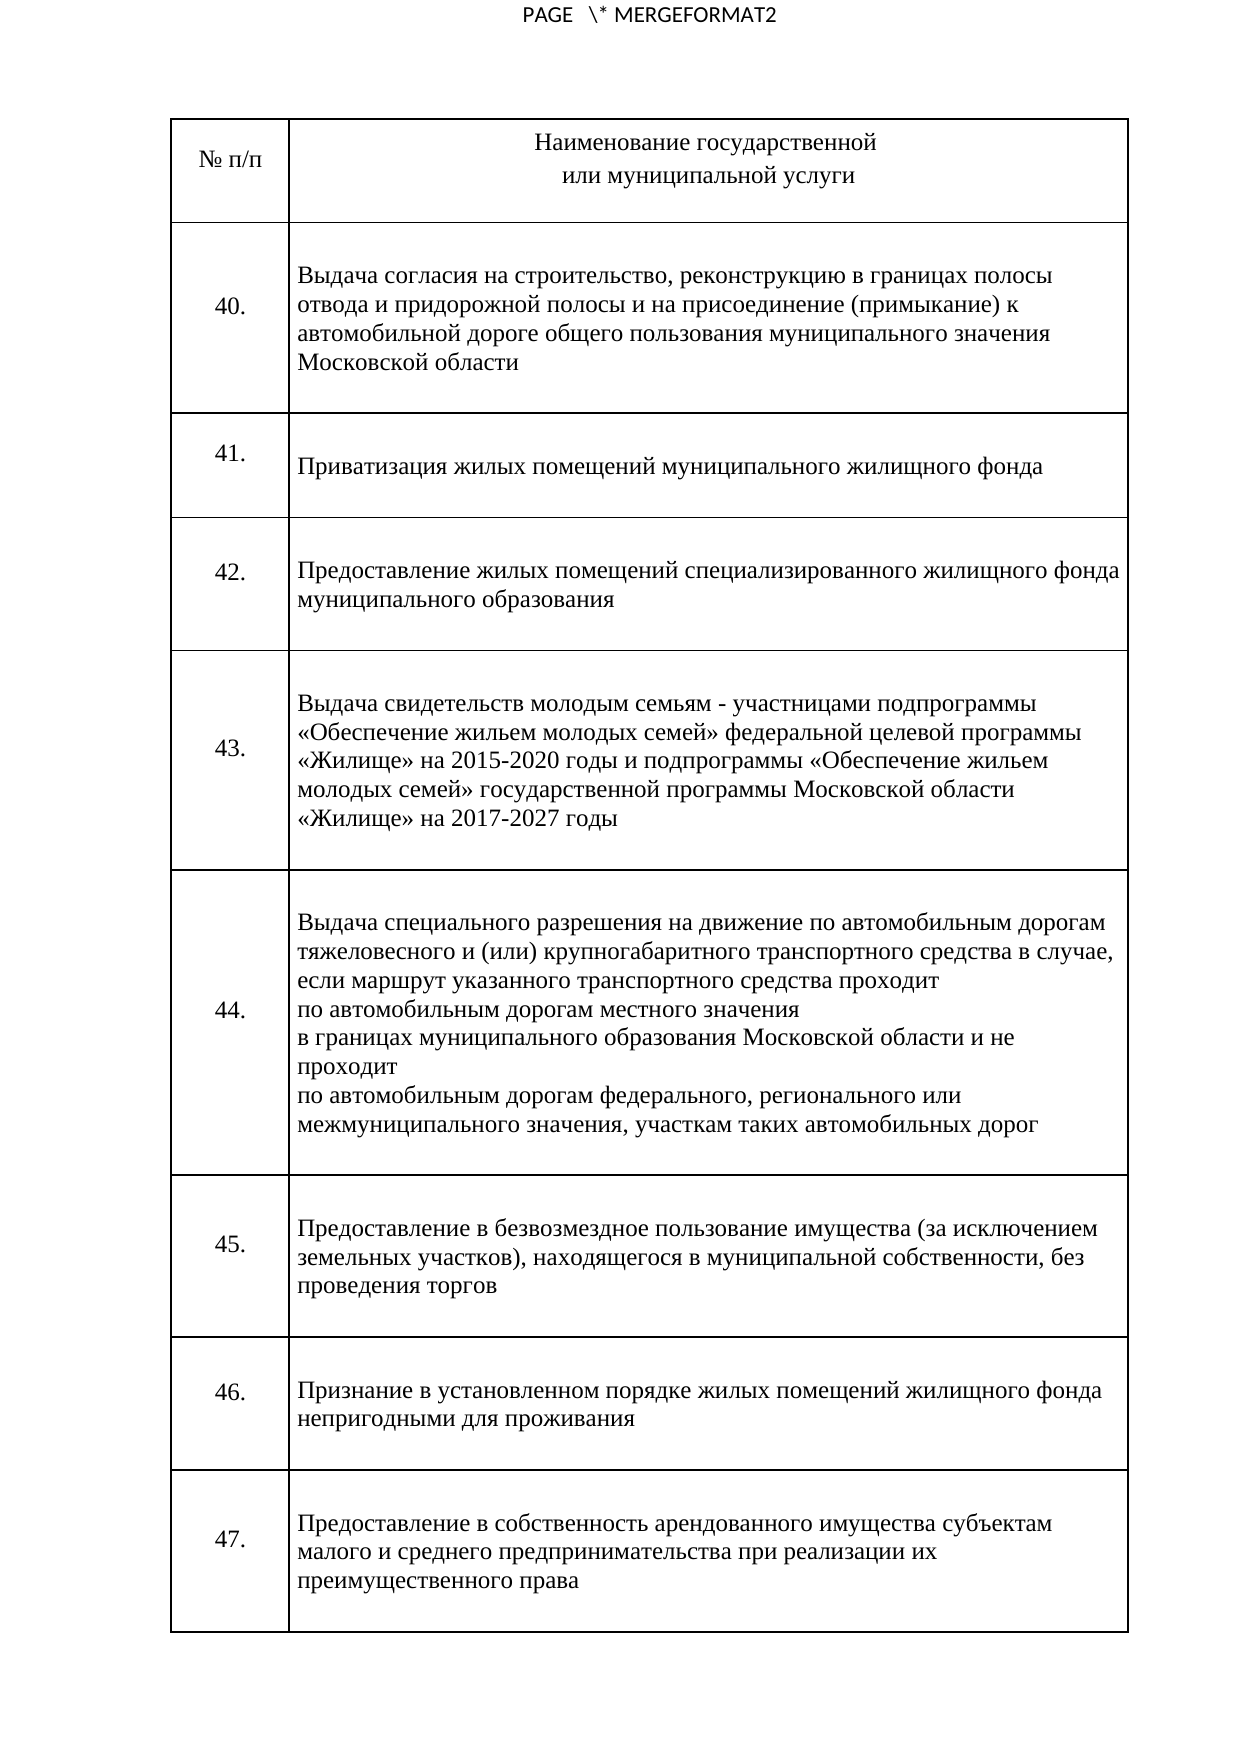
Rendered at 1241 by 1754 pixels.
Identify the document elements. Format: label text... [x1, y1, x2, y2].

table_cell Предоставление в собственность арендованного имущества субъектам малого и среднего предпринимательства при реализации их преимущественного права [290, 1471, 1127, 1631]
table_cell Выдача свидетельств молодым семьям - участницами подпрограммы «Обеспечение жильем молодых семей» федеральной целевой программы «Жилище» на 2015-2020 годы и подпрограммы «Обеспечение жильем молодых семей» государственной программы Московской области «Жилище» на 2017-2027 годы [290, 651, 1127, 869]
table_cell 40. [172, 223, 288, 412]
table_cell 47. [172, 1471, 288, 1631]
table_cell Предоставление жилых помещений специализированного жилищного фонда муниципального образования [290, 518, 1127, 649]
table_cell 45. [172, 1176, 288, 1336]
table_cell Признание в установленном порядке жилых помещений жилищного фонда непригодными для проживания [290, 1338, 1127, 1469]
table_header № п/п [172, 120, 288, 222]
table_cell 44. [172, 871, 288, 1174]
table_cell 42. [172, 518, 288, 649]
table_cell Выдача специального разрешения на движение по автомобильным дорогам тяжеловесного и (или) крупногабаритного транспортного средства в случае, если маршрут указанного транспортного средства проходит по автомобильным дорогам местного значения в границах муниципального образования Московской области и не проходит по автомобильным дорогам федерального, регионального или межмуниципального значения, участкам таких автомобильных дорог [290, 871, 1127, 1174]
table_cell Предоставление в безвозмездное пользование имущества (за исключением земельных участков), находящегося в муниципальной собственности, без проведения торгов [290, 1176, 1127, 1336]
table_cell Выдача согласия на строительство, реконструкцию в границах полосы отвода и придорожной полосы и на присоединение (примыкание) к автомобильной дороге общего пользования муниципального значения Московской области [290, 223, 1127, 412]
table_cell 43. [172, 651, 288, 869]
table_cell 41. [172, 414, 288, 517]
table_header Наименование государственной или муниципальной услуги [290, 120, 1127, 222]
table_cell Приватизация жилых помещений муниципального жилищного фонда [290, 414, 1127, 517]
table_cell 46. [172, 1338, 288, 1469]
